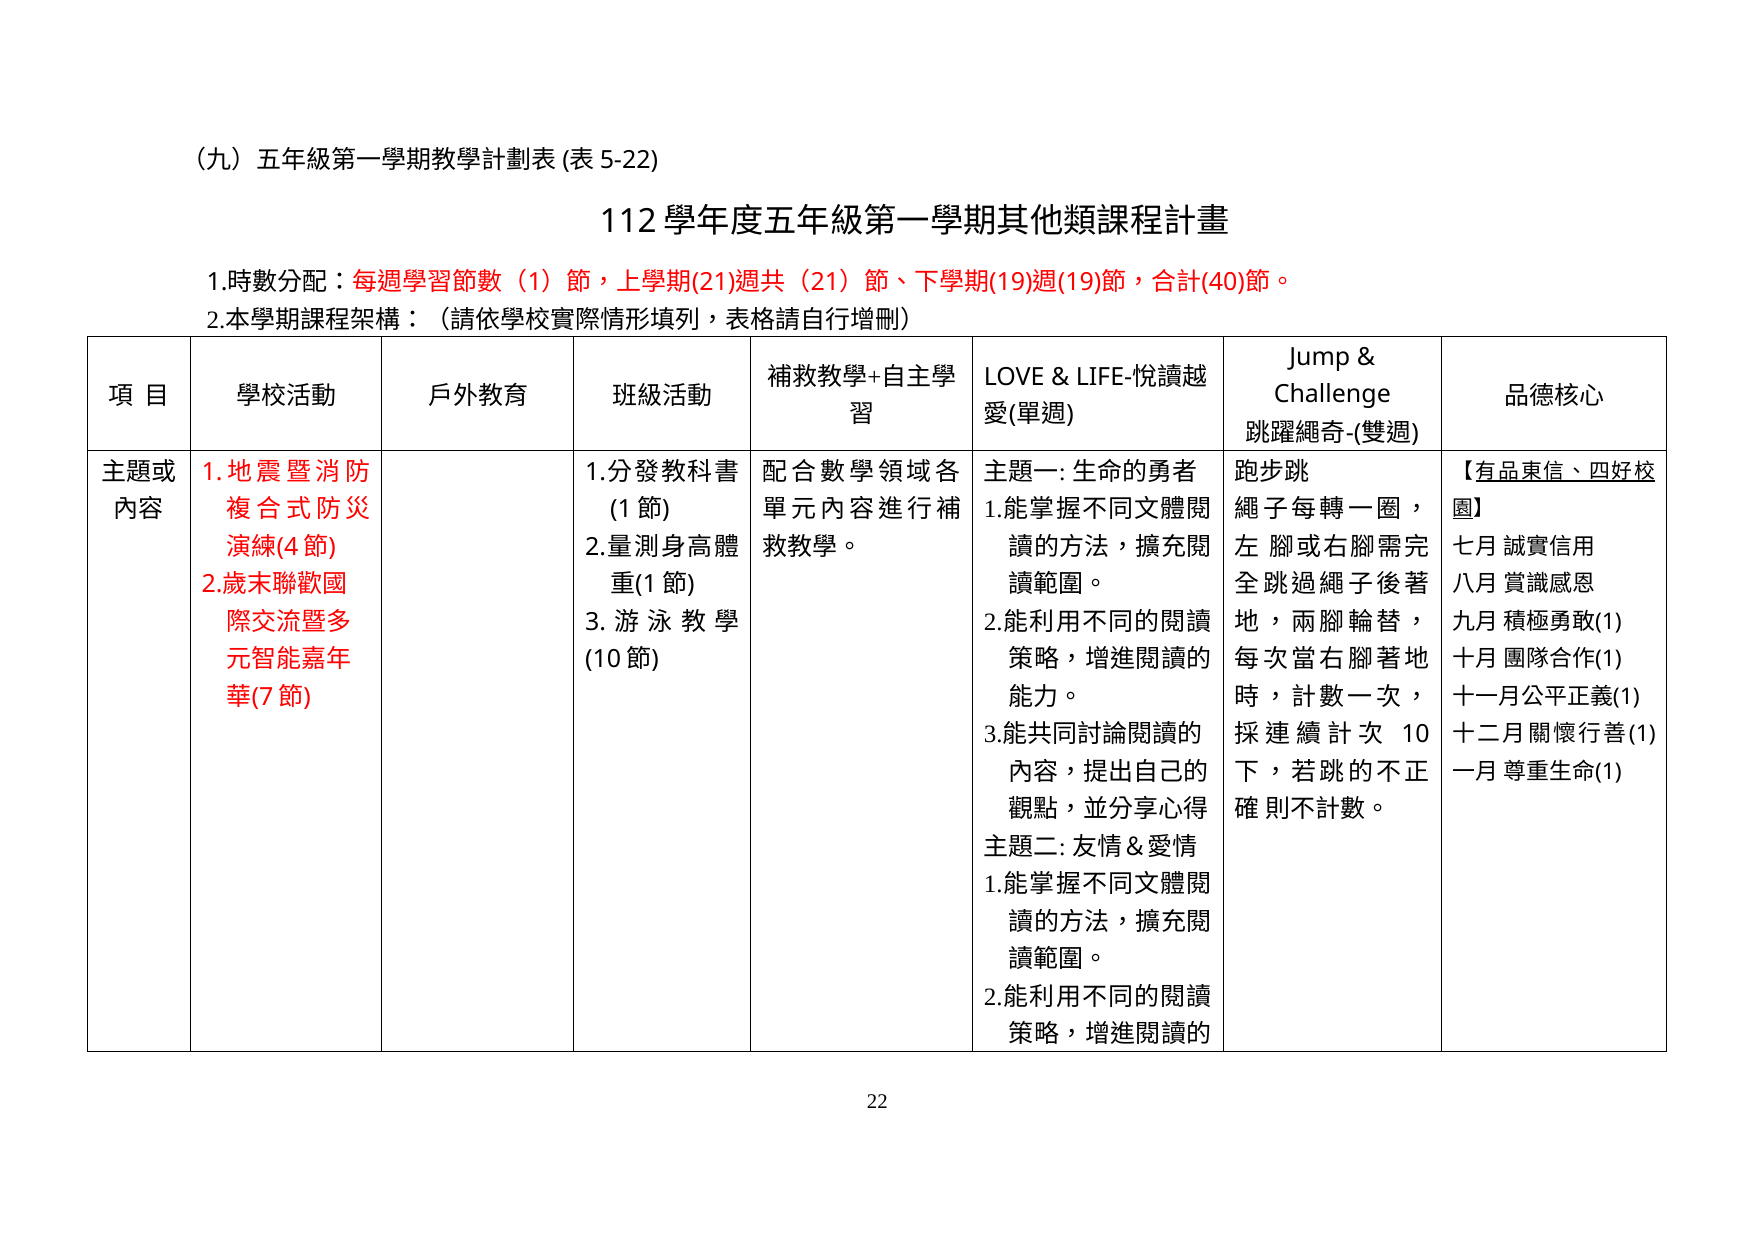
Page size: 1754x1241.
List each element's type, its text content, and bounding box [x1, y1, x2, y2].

text 2.本學期課程架構：（請依學校實際情形填列，表格請自行增刪） [206, 298, 1648, 336]
text 112學年度五年級第一學期其他類課程計畫 [181, 181, 1648, 256]
table_cell 主題或內容 [88, 451, 190, 1051]
table_header 補救教學+自主學習 [751, 337, 972, 449]
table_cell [973, 451, 1223, 1051]
table_header LOVE & LIFE-悅讀越愛(單週) [973, 337, 1223, 449]
table_header 品德核心 [1442, 337, 1666, 449]
table_header 戶外教育 [382, 337, 573, 449]
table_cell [574, 451, 750, 1051]
table_cell [382, 451, 573, 1051]
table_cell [191, 451, 381, 1051]
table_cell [1224, 451, 1441, 1051]
table_header Jump & Challenge 跳躍繩奇-(雙週) [1224, 337, 1441, 449]
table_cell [1442, 451, 1666, 1051]
table_header 學校活動 [191, 337, 381, 449]
table_header 班級活動 [574, 337, 750, 449]
text （九）五年級第一學期教學計劃表 (表5-22) [181, 138, 1648, 176]
text 1.時數分配：每週學習節數（1）節，上學期(21)週共（21）節、下學期(19)週(19)節，合計(40)節。 [206, 261, 1648, 298]
table_cell 配合數學領域各單元內容進行補救教學。 [751, 451, 972, 1051]
table_header 項 目 [88, 337, 190, 449]
